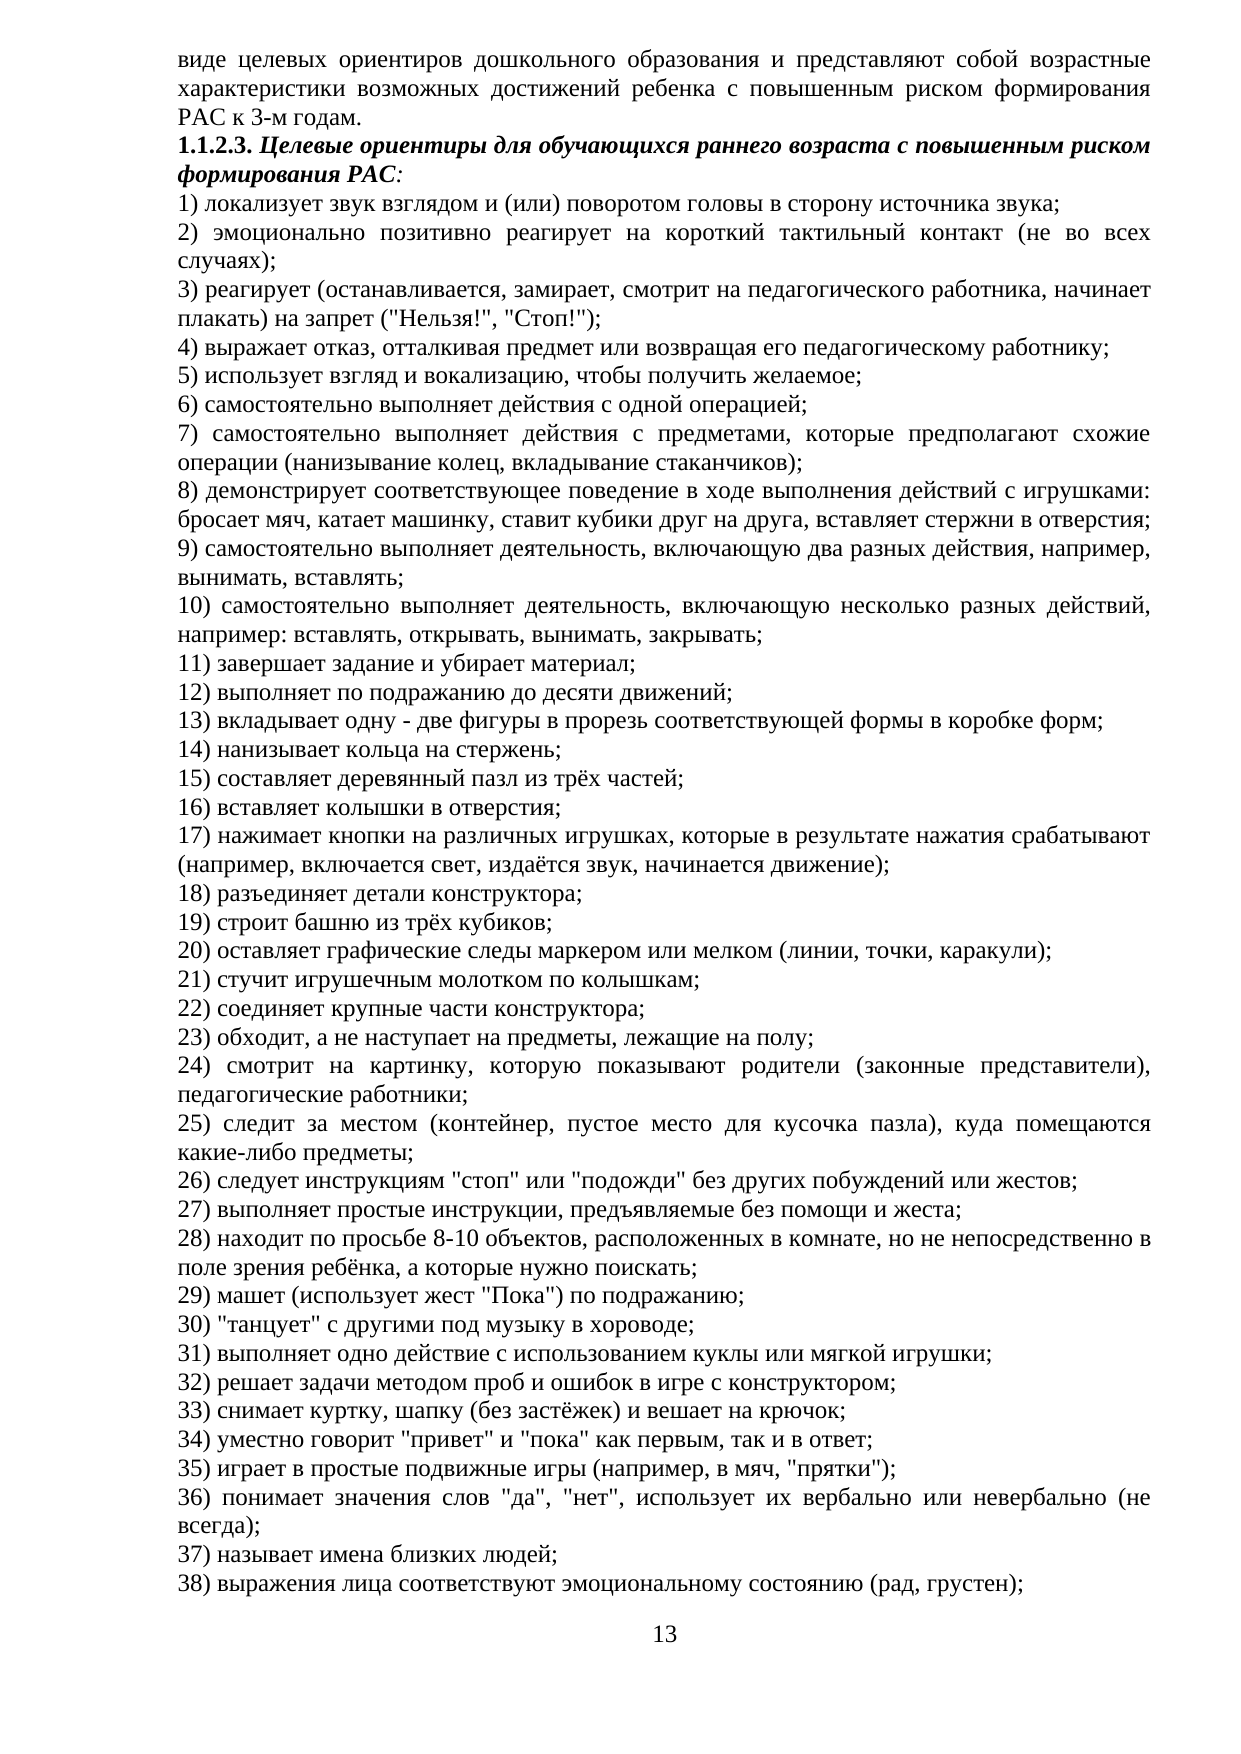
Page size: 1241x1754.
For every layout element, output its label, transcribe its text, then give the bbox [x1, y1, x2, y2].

text 35) играет в простые подвижные игры (например, в мяч, "прятки"); [177, 1453, 1152, 1482]
text 4) выражает отказ, отталкивая предмет или возвращая его педагогическому работнику; [177, 332, 1152, 361]
text 17) нажимает кнопки на различных игрушках, которые в результате нажатия срабатывают (например, включается свет, издаётся звук, начинается движение); [177, 821, 1152, 878]
text 11) завершает задание и убирает материал; [177, 648, 1152, 677]
text 38) выражения лица соответствуют эмоциональному состоянию (рад, грустен); [177, 1568, 1152, 1597]
text 1.1.2.3. Целевые ориентиры для обучающихся раннего возраста с повышенным риском формирования РАС: [177, 131, 1152, 188]
text 18) разъединяет детали конструктора; [177, 878, 1152, 907]
text 2) эмоционально позитивно реагирует на короткий тактильный контакт (не во всех случаях); [177, 217, 1152, 274]
text 6) самостоятельно выполняет действия с одной операцией; [177, 389, 1152, 418]
text 7) самостоятельно выполняет действия с предметами, которые предполагают схожие операции (нанизывание колец, вкладывание стаканчиков); [177, 418, 1152, 476]
text 28) находит по просьбе 8-10 объектов, расположенных в комнате, но не непосредственно в поле зрения ребёнка, а которые нужно поискать; [177, 1223, 1152, 1281]
text 20) оставляет графические следы маркером или мелком (линии, точки, каракули); [177, 936, 1152, 964]
text 12) выполняет по подражанию до десяти движений; [177, 677, 1152, 706]
text 22) соединяет крупные части конструктора; [177, 993, 1152, 1022]
text 3) реагирует (останавливается, замирает, смотрит на педагогического работника, начинает плакать) на запрет ("Нельзя!", "Стоп!"); [177, 274, 1152, 332]
text 21) стучит игрушечным молотком по колышкам; [177, 964, 1152, 993]
text 36) понимает значения слов "да", "нет", использует их вербально или невербально (не всегда); [177, 1482, 1152, 1539]
text 14) нанизывает кольца на стержень; [177, 734, 1152, 763]
text 25) следит за местом (контейнер, пустое место для кусочка пазла), куда помещаются какие-либо предметы; [177, 1108, 1152, 1166]
text 34) уместно говорит "привет" и "пока" как первым, так и в ответ; [177, 1424, 1152, 1453]
text 29) машет (использует жест "Пока") по подражанию; [177, 1281, 1152, 1309]
text 5) использует взгляд и вокализацию, чтобы получить желаемое; [177, 361, 1152, 389]
text 9) самостоятельно выполняет деятельность, включающую два разных действия, например, вынимать, вставлять; [177, 533, 1152, 591]
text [177, 44, 1152, 131]
text 26) следует инструкциям "стоп" или "подожди" без других побуждений или жестов; [177, 1166, 1152, 1194]
text 10) самостоятельно выполняет деятельность, включающую несколько разных действий, например: вставлять, открывать, вынимать, закрывать; [177, 591, 1152, 648]
text 24) смотрит на картинку, которую показывают родители (законные представители), педагогические работники; [177, 1051, 1152, 1108]
text 32) решает задачи методом проб и ошибок в игре с конструктором; [177, 1367, 1152, 1396]
text 23) обходит, а не наступает на предметы, лежащие на полу; [177, 1022, 1152, 1051]
text 30) "танцует" с другими под музыку в хороводе; [177, 1309, 1152, 1338]
text 1) локализует звук взглядом и (или) поворотом головы в сторону источника звука; [177, 188, 1152, 217]
text 33) снимает куртку, шапку (без застёжек) и вешает на крючок; [177, 1396, 1152, 1424]
text 8) демонстрирует соответствующее поведение в ходе выполнения действий с игрушками: бросает мяч, катает машинку, ставит кубики друг на друга, вставляет стержни в отверстия; [177, 476, 1152, 533]
text 37) называет имена близких людей; [177, 1539, 1152, 1568]
text 19) строит башню из трёх кубиков; [177, 907, 1152, 936]
text 16) вставляет колышки в отверстия; [177, 792, 1152, 821]
text 15) составляет деревянный пазл из трёх частей; [177, 763, 1152, 792]
text 31) выполняет одно действие с использованием куклы или мягкой игрушки; [177, 1338, 1152, 1367]
text 13) вкладывает одну - две фигуры в прорезь соответствующей формы в коробке форм; [177, 706, 1152, 734]
text 27) выполняет простые инструкции, предъявляемые без помощи и жеста; [177, 1194, 1152, 1223]
